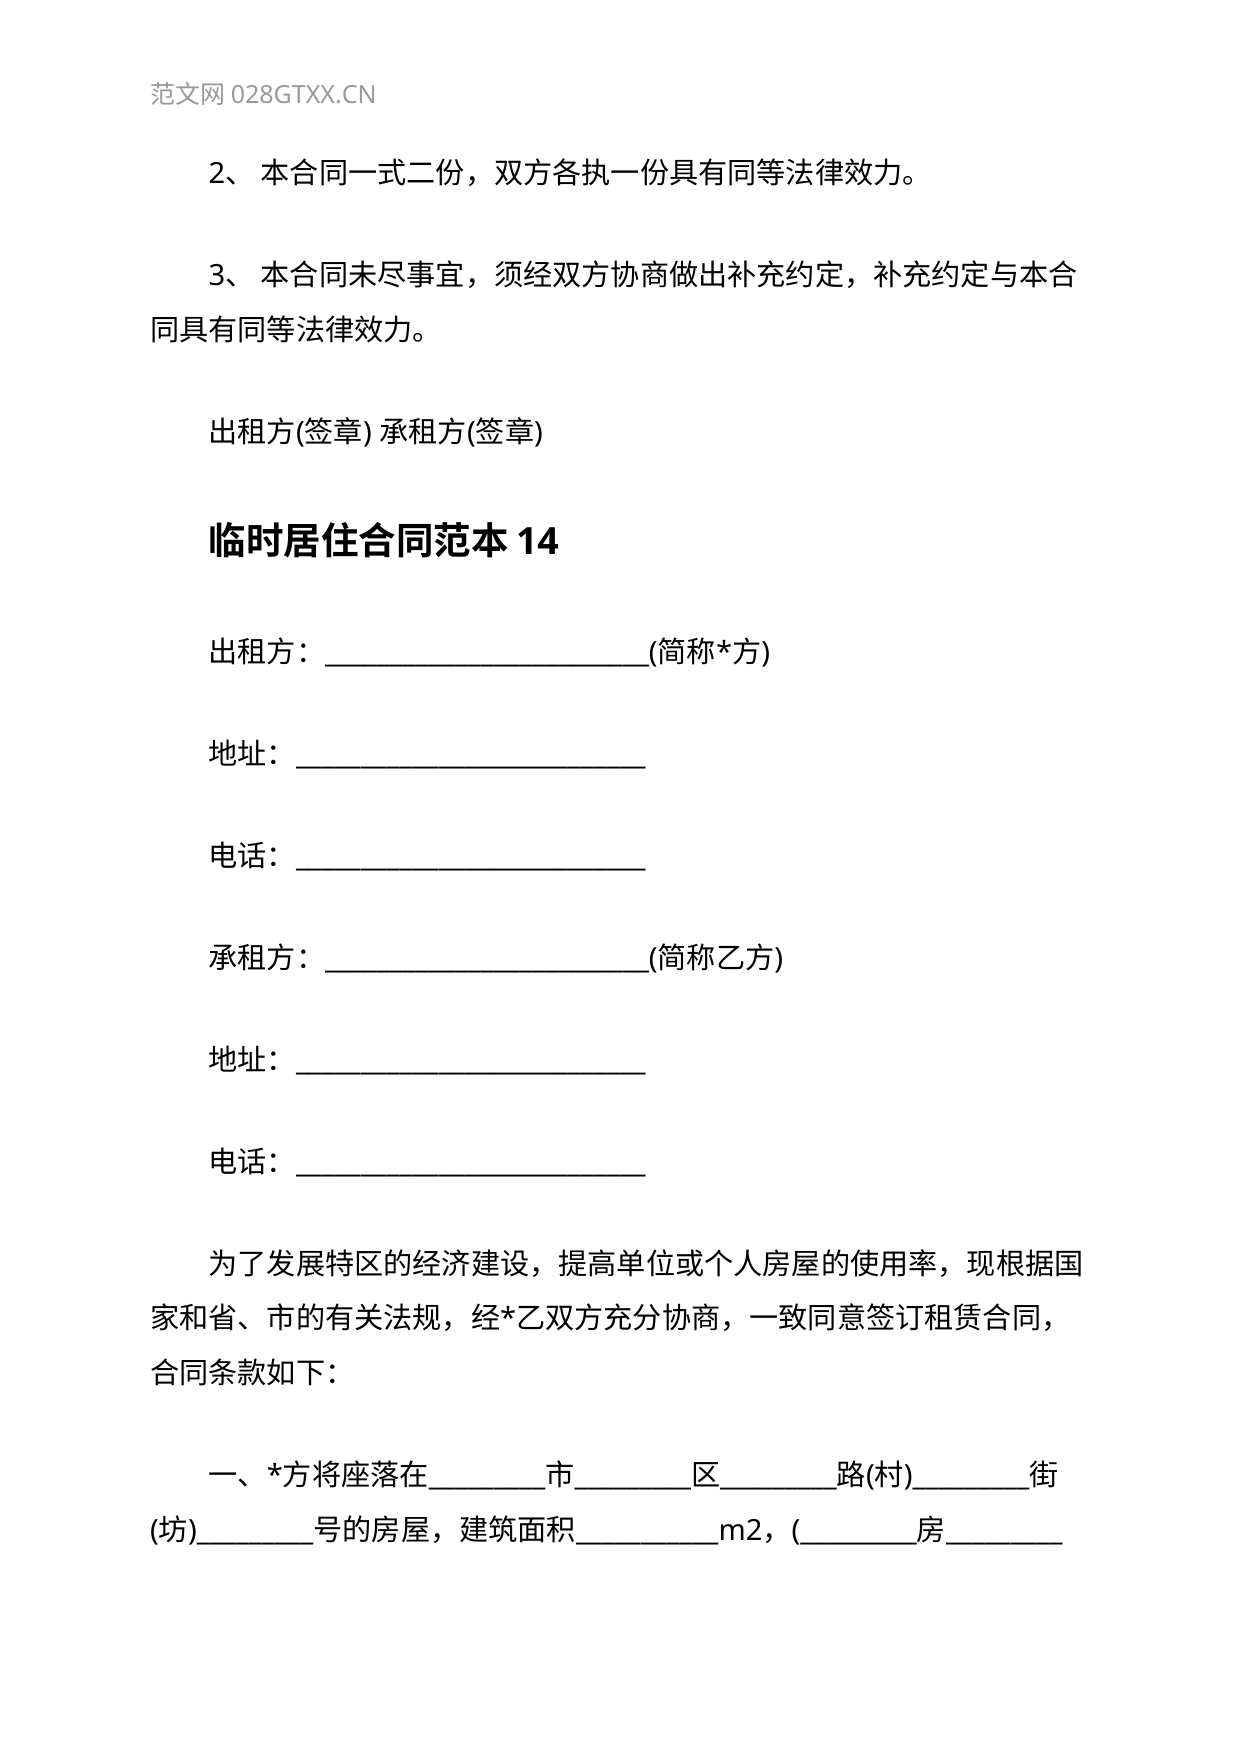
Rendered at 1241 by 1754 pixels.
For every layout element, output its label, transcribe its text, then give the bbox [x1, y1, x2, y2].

text 地址：___________________________ [150, 730, 1090, 773]
text 承租方：_________________________(简称乙方) [150, 934, 1090, 977]
text 地址：___________________________ [150, 1036, 1090, 1079]
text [150, 1452, 1090, 1549]
text 出租方：_________________________(简称*方) [150, 628, 1090, 671]
text 为了发展特区的经济建设，提高单位或个人房屋的使用率，现根据国家和省、市的有关法规，经*乙双方充分协商，一致同意签订租赁合同，合同条款如下： [150, 1240, 1090, 1392]
text 2、 本合同一式二份，双方各执一份具有同等法律效力。 [150, 150, 1090, 192]
text 电话：___________________________ [150, 1138, 1090, 1181]
text 出租方(签章) 承租方(签章) [150, 409, 1090, 451]
text 3、 本合同未尽事宜，须经双方协商做出补充约定，补充约定与本合同具有同等法律效力。 [150, 252, 1090, 349]
text 电话：___________________________ [150, 832, 1090, 875]
text 临时居住合同范本14 [150, 511, 1090, 565]
